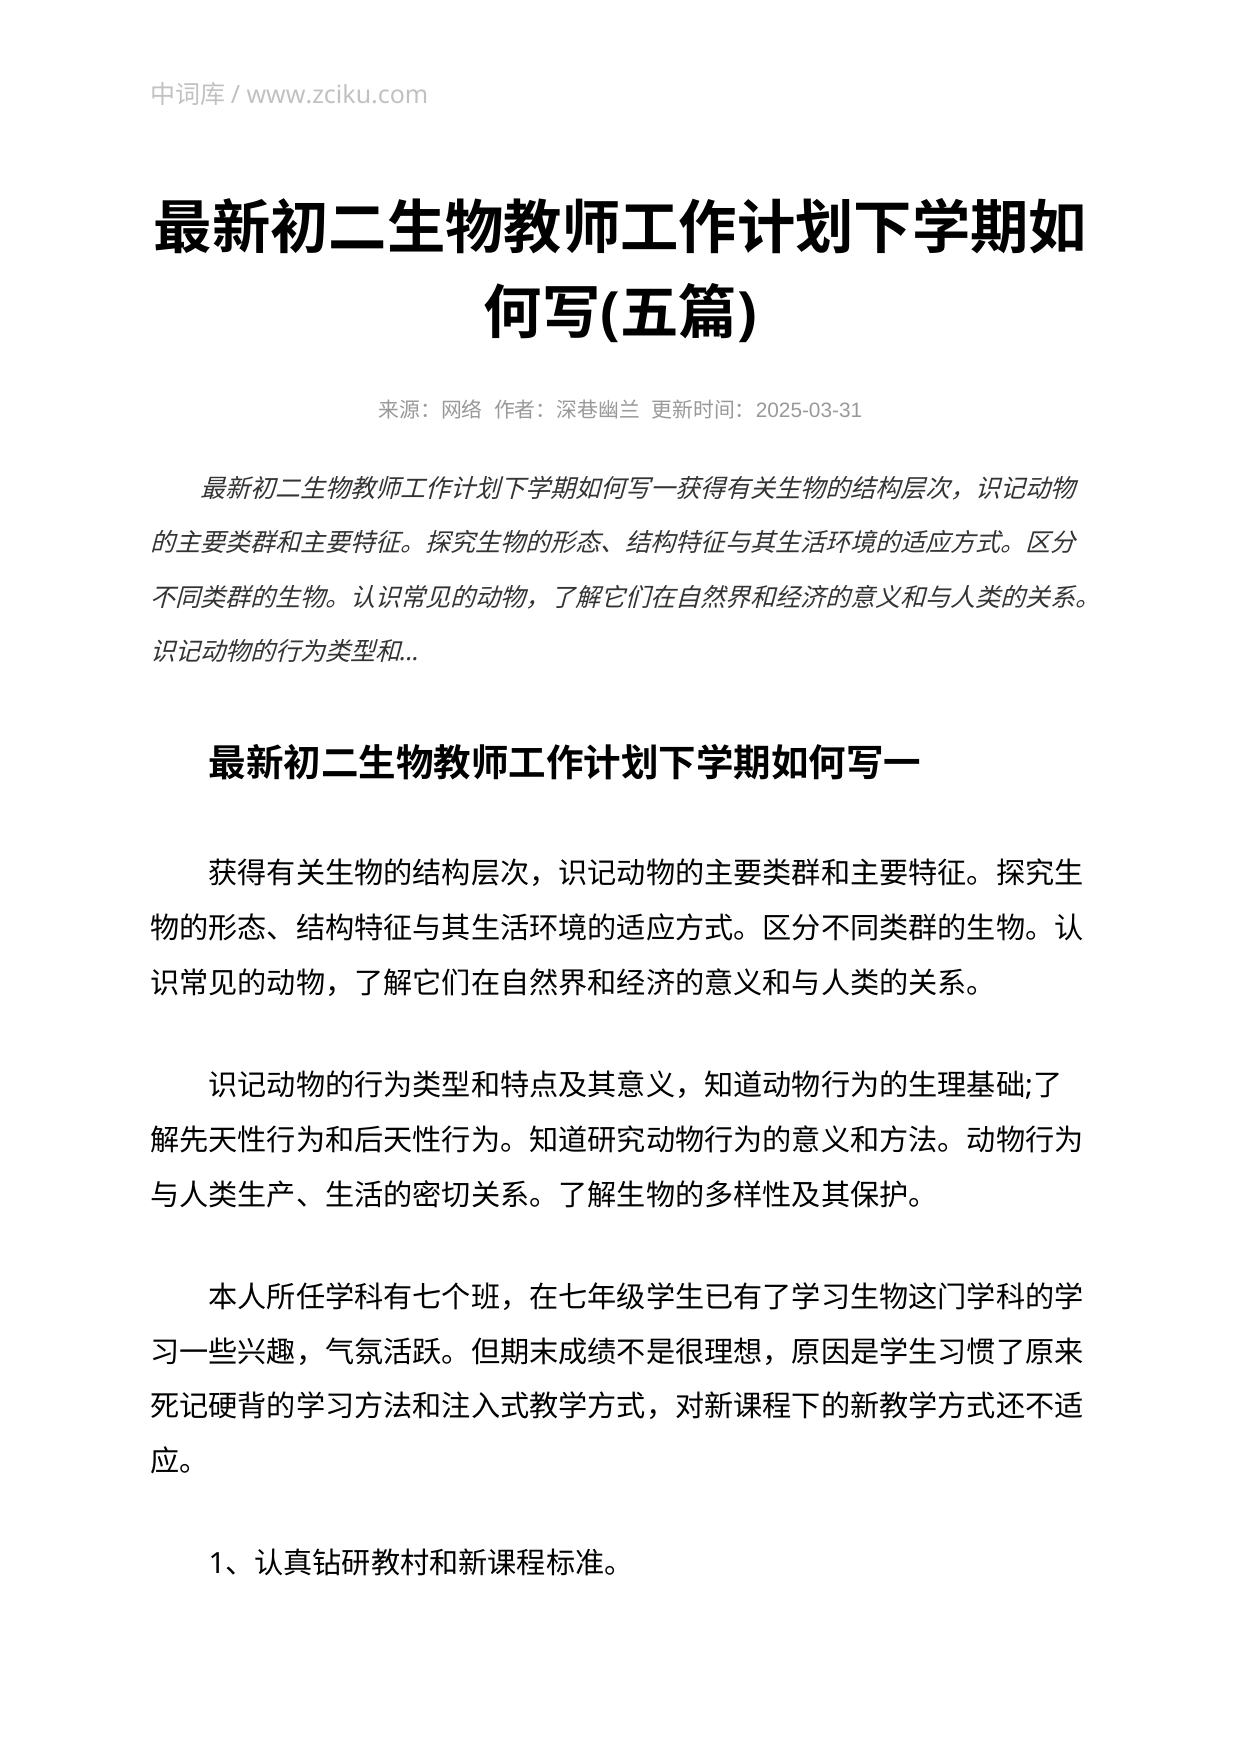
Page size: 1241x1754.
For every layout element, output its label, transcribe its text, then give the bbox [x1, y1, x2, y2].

subtitle 最新初二生物教师工作计划下学期如何写(五篇) [150, 181, 1090, 351]
text 最新初二生物教师工作计划下学期如何写一获得有关生物的结构层次，识记动物的主要类群和主要特征。探究生物的形态、结构特征与其生活环境的适应方式。区分不同类群的生物。认识常见的动物，了解它们在自然界和经济的意义和与人类的关系。识记动物的行为类型和... [150, 468, 1090, 668]
text 来源：网络 作者：深巷幽兰 更新时间：2025-03-31 [150, 397, 1090, 421]
text 本人所任学科有七个班，在七年级学生已有了学习生物这门学科的学习一些兴趣，气氛活跃。但期末成绩不是很理想，原因是学生习惯了原来死记硬背的学习方法和注入式教学方式，对新课程下的新教学方式还不适应。 [150, 1273, 1090, 1480]
text 获得有关生物的结构层次，识记动物的主要类群和主要特征。探究生物的形态、结构特征与其生活环境的适应方式。区分不同类群的生物。认识常见的动物，了解它们在自然界和经济的意义和与人类的关系。 [150, 850, 1090, 1002]
text 1、认真钻研教村和新课程标准。 [150, 1540, 1090, 1582]
text 识记动物的行为类型和特点及其意义，知道动物行为的生理基础;了解先天性行为和后天性行为。知道研究动物行为的意义和方法。动物行为与人类生产、生活的密切关系。了解生物的多样性及其保护。 [150, 1062, 1090, 1214]
text 最新初二生物教师工作计划下学期如何写一 [150, 733, 1090, 787]
